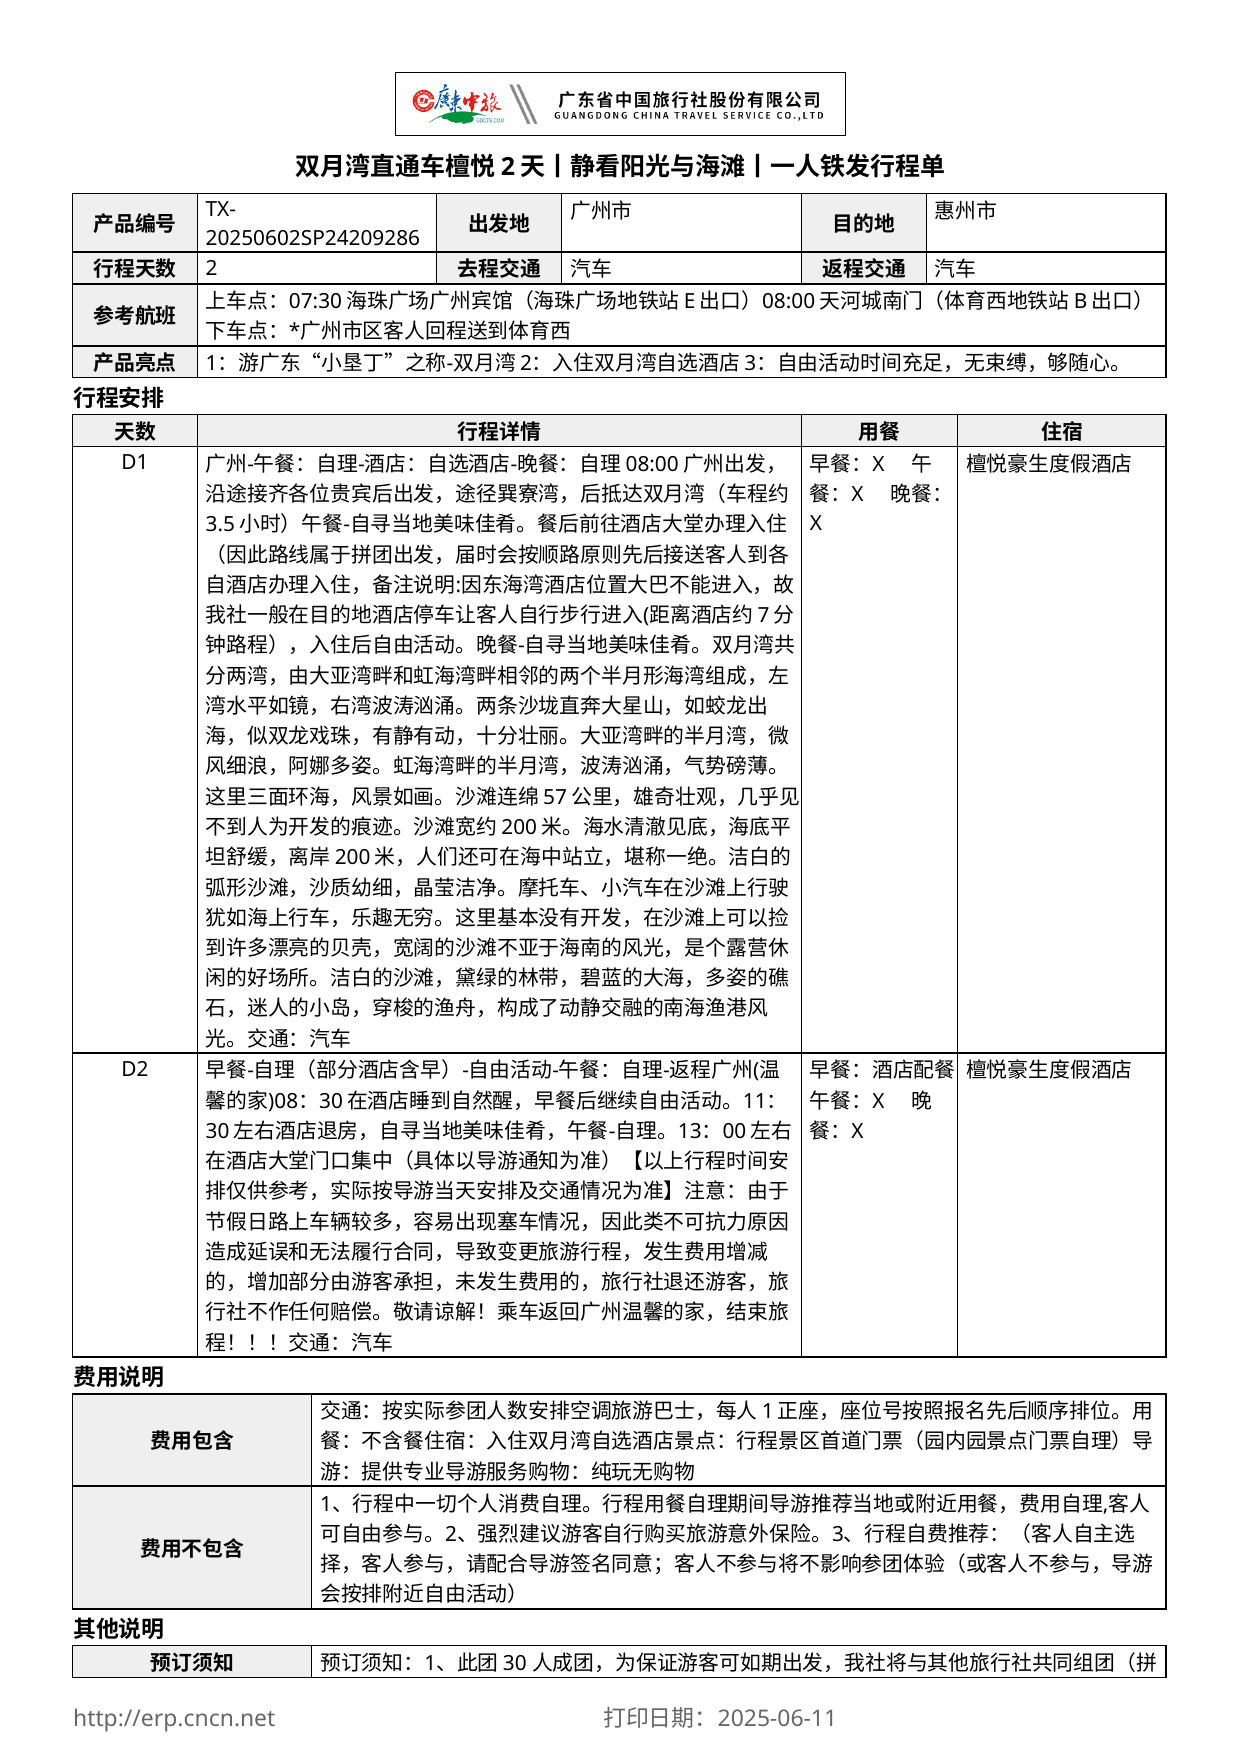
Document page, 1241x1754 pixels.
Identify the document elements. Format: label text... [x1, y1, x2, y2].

table_cell 2 [198, 253, 436, 283]
text 双月湾直通车檀悦2天丨静看阳光与海滩丨一人铁发行程单 [73, 146, 1167, 182]
table_header TX-20250602SP24209286 [198, 194, 436, 251]
table_cell 返程交通 [802, 253, 926, 283]
table_header 产品编号 [73, 194, 197, 251]
table_cell 费用不包含 [73, 1487, 311, 1608]
table_header 惠州市 [927, 194, 1165, 251]
table_cell 上车点： [198, 285, 1165, 345]
table_header 广州市 [562, 194, 801, 251]
table_cell D1 [73, 447, 197, 1052]
table_header 目的地 [802, 194, 926, 251]
table_cell 早餐：酒店配餐 午餐：X 晚餐：X [802, 1054, 957, 1356]
table_cell 檀悦豪生度假酒店 [958, 447, 1165, 1052]
table_cell 早餐-自理（部分酒店含早）-自由活动-午餐：自理-返程广州(温馨的家) [198, 1054, 801, 1356]
table_cell 参考航班 [73, 285, 197, 345]
table_cell 汽车 [927, 253, 1165, 283]
table_header 天数 [73, 415, 197, 446]
table_header 费用包含 [73, 1395, 311, 1485]
table_cell 去程交通 [437, 253, 561, 283]
table_header 行程详情 [198, 415, 801, 446]
text 行程安排 [73, 379, 1167, 413]
table_header 预订须知 [73, 1646, 311, 1677]
table_cell 1：游广东“小垦丁”之称-双月湾 [198, 347, 1165, 377]
table_cell 产品亮点 [73, 347, 197, 377]
table_cell 行程天数 [73, 253, 197, 283]
text 其他说明 [73, 1610, 1167, 1644]
table_header 用餐 [802, 415, 957, 446]
table_cell 汽车 [562, 253, 801, 283]
table_cell 1、行程中一切个人消费自理。行程用餐自理期间导游推荐当地或附近用餐，费用自理,客人可自由参与。 [312, 1487, 1165, 1608]
table_cell D2 [73, 1054, 197, 1356]
table_header 预订须知： [312, 1646, 1165, 1677]
table_header 出发地 [437, 194, 561, 251]
table_cell 檀悦豪生度假酒店 [958, 1054, 1165, 1356]
text 费用说明 [73, 1359, 1167, 1392]
picture [396, 73, 845, 135]
table_header 交通：按实际参团人数安排空调旅游巴士，每人1正座，座位号按照报名先后顺序排位。 [312, 1395, 1165, 1485]
table_cell 早餐：X 午餐：X 晚餐：X [802, 447, 957, 1052]
table_header 住宿 [958, 415, 1165, 446]
table_cell 广州-午餐：自理-酒店：自选酒店-晚餐：自理 [198, 447, 801, 1052]
